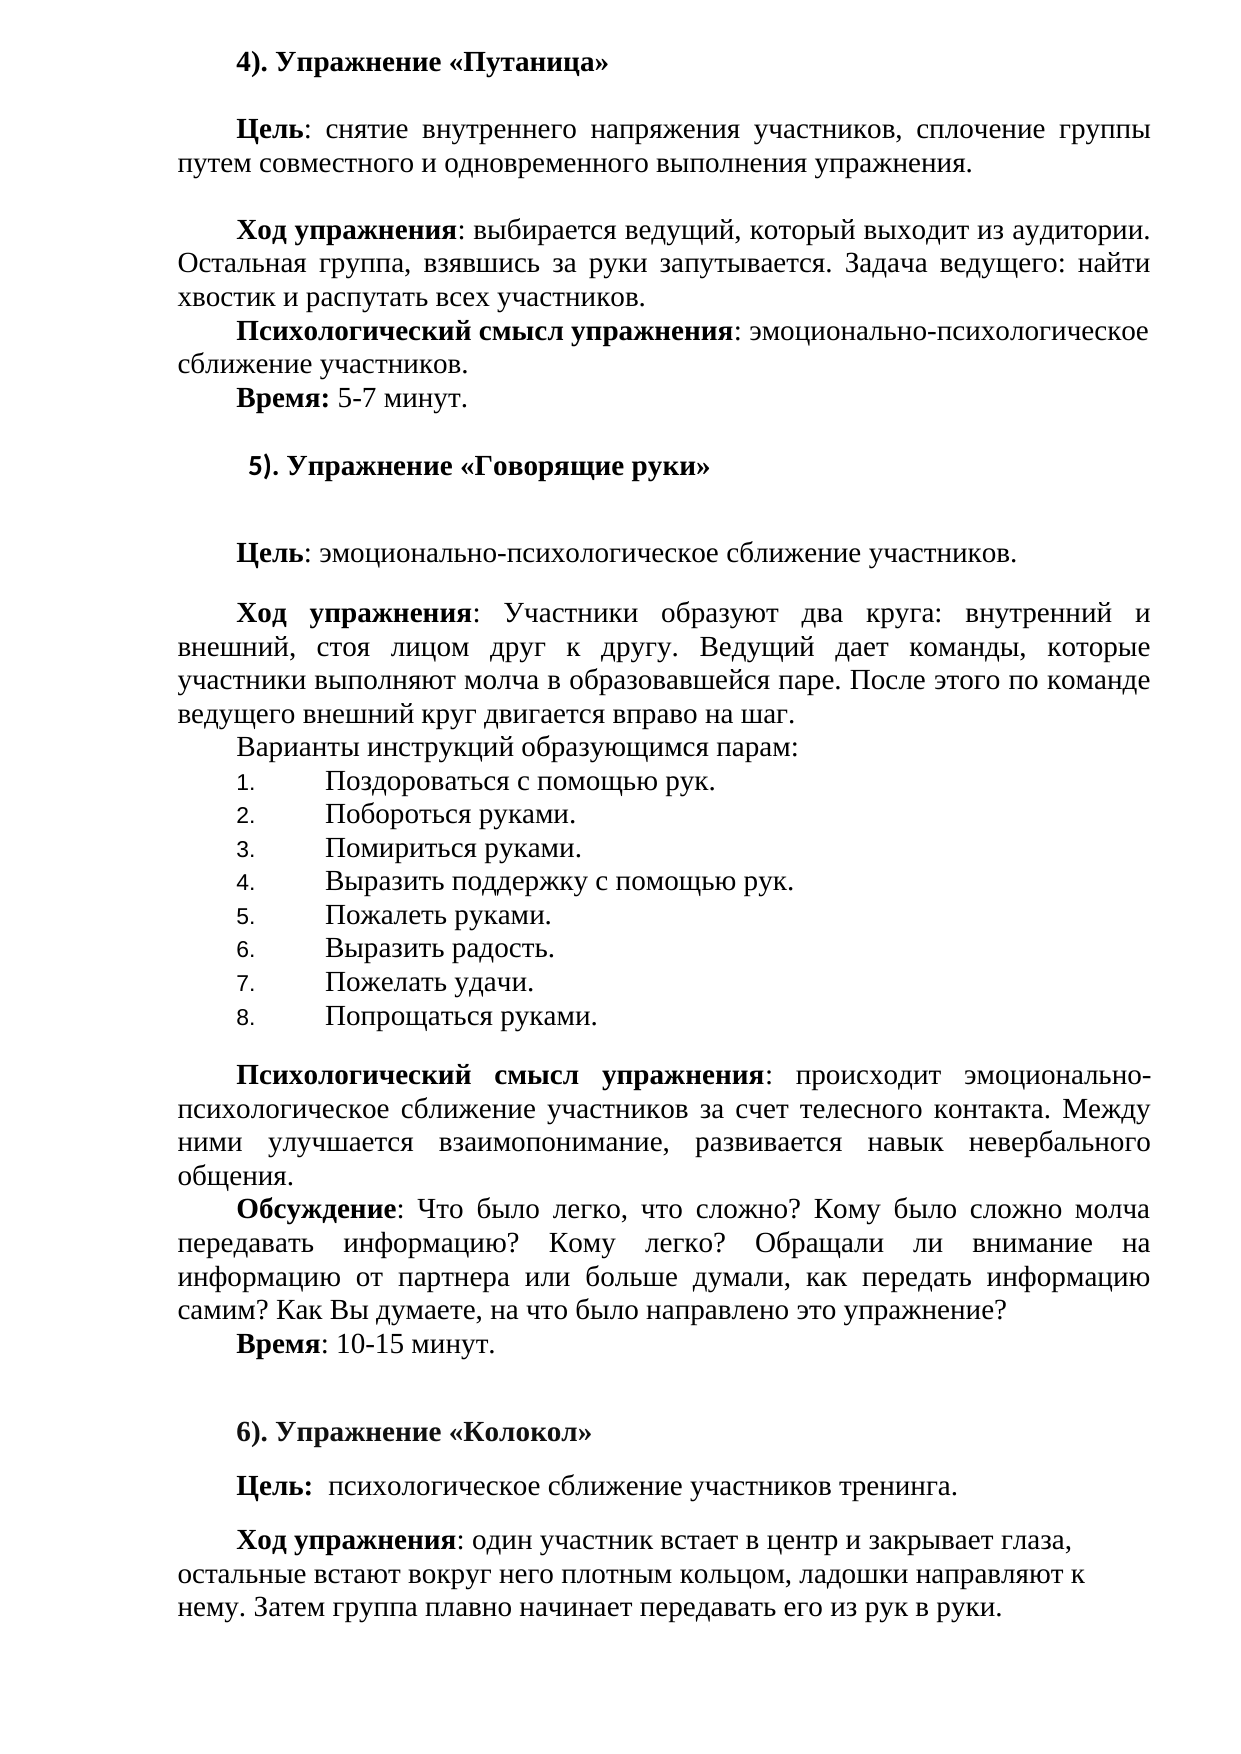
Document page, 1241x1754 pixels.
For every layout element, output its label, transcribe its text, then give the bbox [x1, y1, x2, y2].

list Помириться руками. [177, 830, 1152, 863]
text 5). Упражнение «Говорящие руки» [177, 447, 1152, 482]
list Попрощаться руками. [177, 998, 1152, 1031]
text Психологический смысл упражнения: эмоционально-психологическое сближение участников. [177, 313, 1152, 380]
text 6). Упражнение «Колокол» [177, 1414, 1152, 1447]
text Время: 10-15 минут. [177, 1326, 1152, 1359]
text Цель: снятие внутреннего напряжения участников, сплочение группы путем совместного и одновременного выполнения упражнения. [177, 111, 1152, 178]
text Ход упражнения: выбирается ведущий, который выходит из аудитории. Остальная группа, взявшись за руки запутывается. Задача ведущего: найти хвостик и распутать всех участников. [177, 212, 1152, 313]
list Поздороваться с помощью рук. [177, 763, 1152, 796]
text Цель: эмоционально-психологическое сближение участников. [177, 535, 1152, 569]
text Цель: психологическое сближение участников тренинга. [177, 1468, 1152, 1502]
text Ход упражнения: один участник встает в центр и закрывает глаза, остальные встают вокруг него плотным кольцом, ладошки направляют к нему. Затем группа плавно начинает передавать его из рук в руки. [177, 1522, 1152, 1623]
list Выразить поддержку с помощью рук. [177, 863, 1152, 897]
text 4). Упражнение «Путаница» [177, 44, 1152, 78]
list Выразить радость. [177, 931, 1152, 964]
text Время: 5-7 минут. [177, 380, 1152, 413]
list Побороться руками. [177, 796, 1152, 830]
text Обсуждение: Что было легко, что сложно? Кому было сложно молча передавать информацию? Кому легко? Обращали ли внимание на информацию от партнера или больше думали, как передать информацию самим? Как Вы думаете, на что было направлено это упражнение? [177, 1192, 1152, 1326]
list Пожалеть руками. [177, 897, 1152, 931]
list Пожелать удачи. [177, 964, 1152, 998]
text Психологический смысл упражнения: происходит эмоционально-психологическое сближение участников за счет телесного контакта. Между ними улучшается взаимопонимание, развивается навык невербального общения. [177, 1057, 1152, 1192]
text Ход упражнения: Участники образуют два круга: внутренний и внешний, стоя лицом друг к другу. Ведущий дает команды, которые участники выполняют молча в образовавшейся паре. После этого по команде ведущего внешний круг двигается вправо на шаг. [177, 595, 1152, 729]
text Варианты инструкций образующимся парам: [177, 729, 1152, 763]
